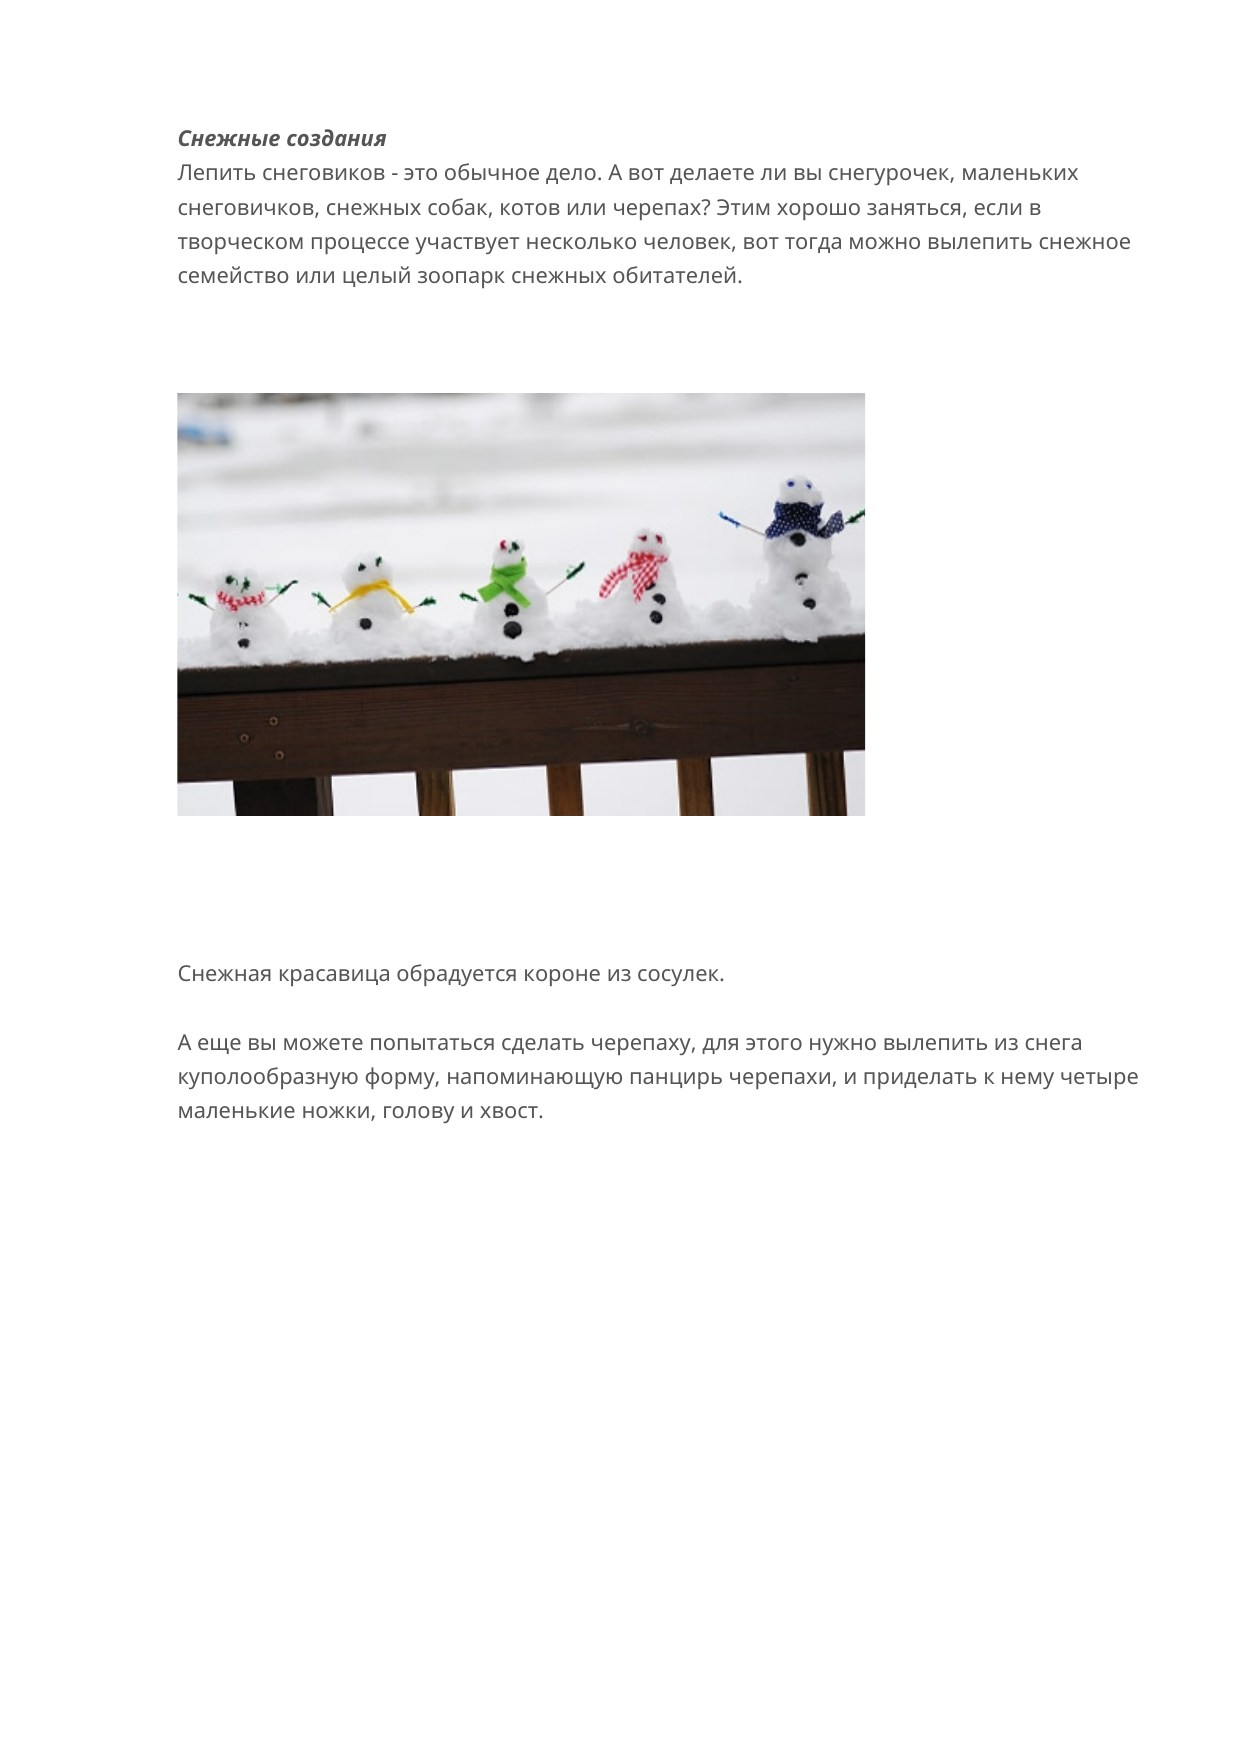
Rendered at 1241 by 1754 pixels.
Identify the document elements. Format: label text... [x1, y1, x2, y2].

text Снежная красавица обрадуется короне из сосулек. [177, 953, 1152, 988]
text Снежные создания [177, 118, 1152, 152]
text Лепить снеговиков - это обычное дело. А вот делаете ли вы снегурочек, маленьких снеговичков, снежных собак, котов или черепах? Этим хорошо заняться, если в творческом процессе участвует несколько человек, вот тогда можно вылепить снежное семейство или целый зоопарк снежных обитателей. [177, 152, 1152, 290]
picture [177, 393, 866, 816]
text А еще вы можете попытаться сделать черепаху, для этого нужно вылепить из снега куполообразную форму, напоминающую панцирь черепахи, и приделать к нему четыре маленькие ножки, голову и хвост. [177, 1022, 1152, 1125]
